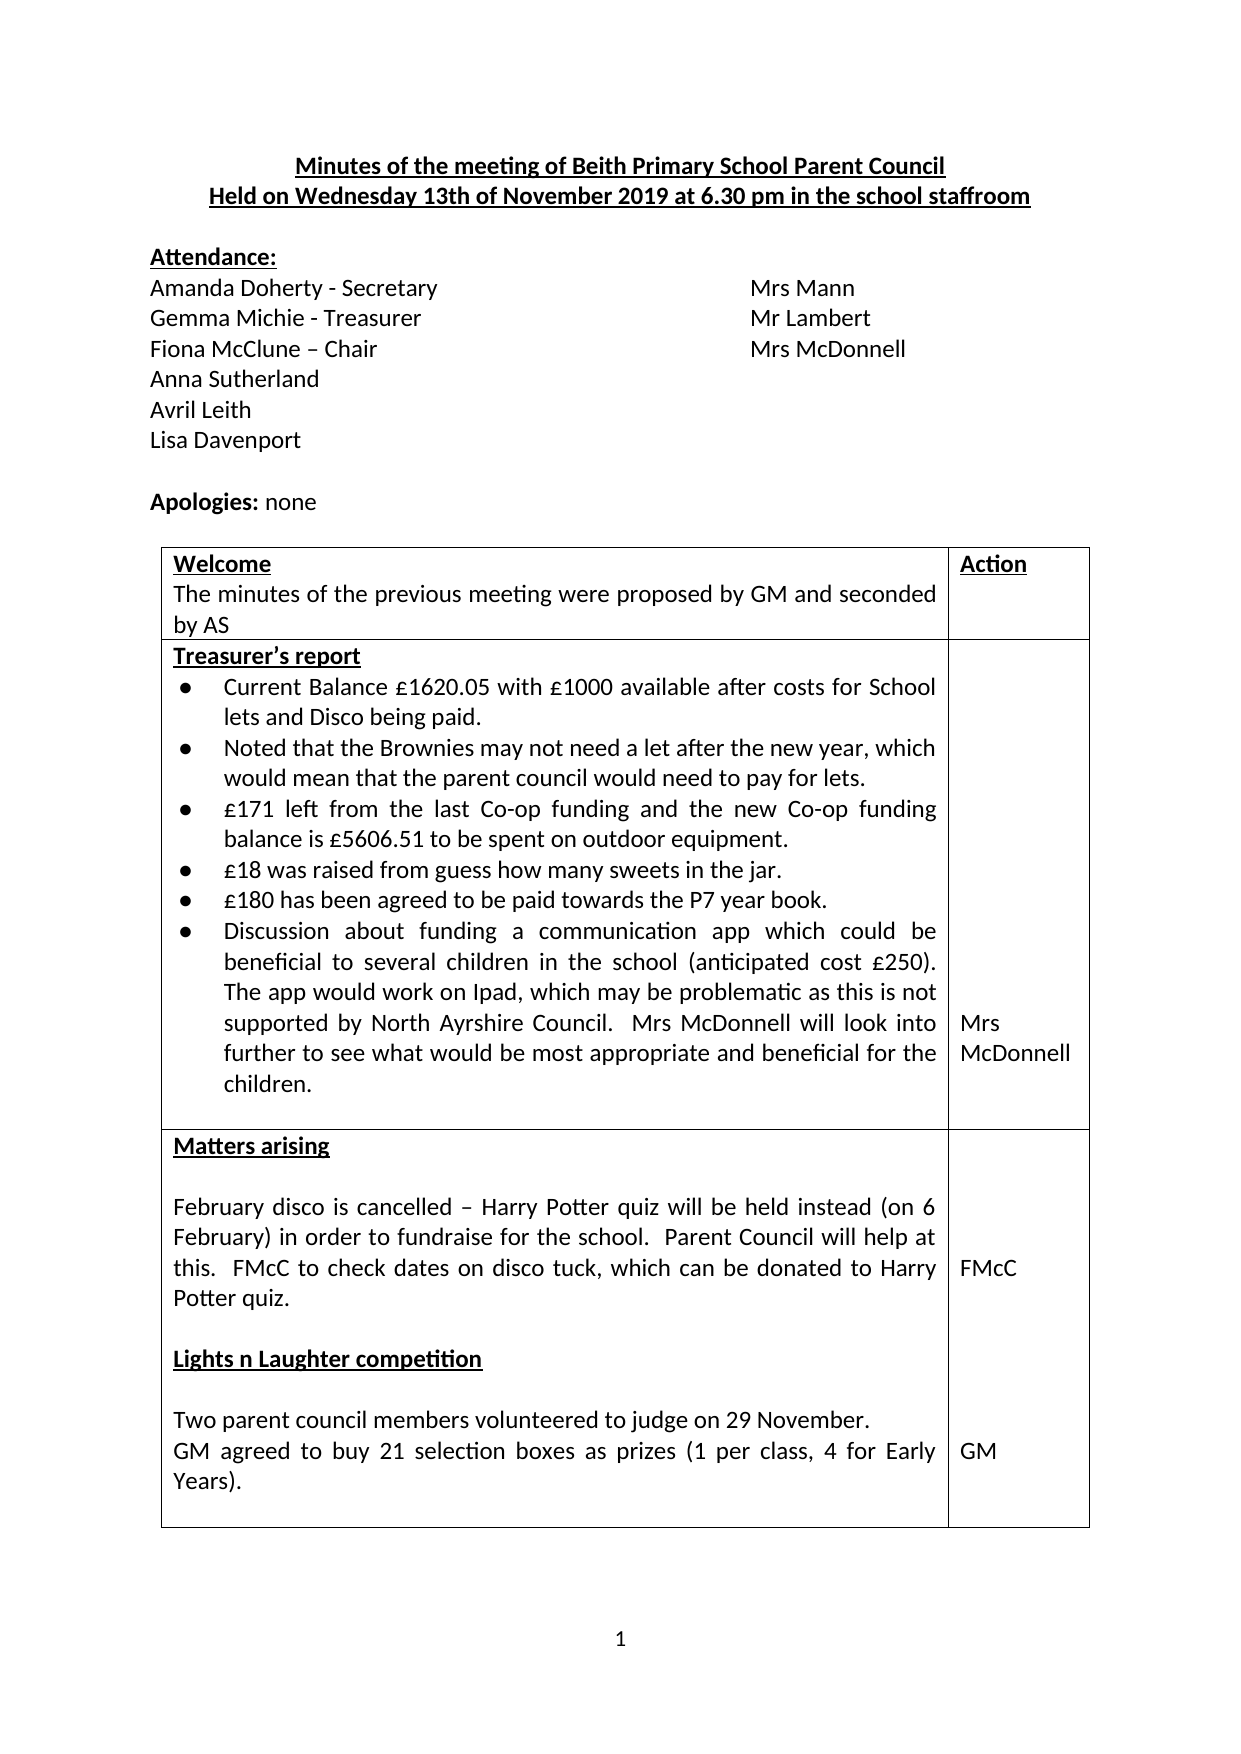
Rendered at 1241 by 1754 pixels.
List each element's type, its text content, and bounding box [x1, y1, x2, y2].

text Minutes of the meeting of Beith Primary School Parent Council [150, 150, 1090, 181]
table_header Welcome The minutes of the previous meeting were proposed by GM and seconded by AS [162, 548, 948, 639]
table_cell Mrs McDonnell [949, 640, 1089, 1129]
text Lisa Davenport [150, 425, 1090, 455]
text Avril Leith [150, 394, 1090, 425]
table_cell Treasurer’s report Current Balance £1620.05 with £1000 available after costs for School lets and Disco being paid. Noted that the Brownies may not need a let after the new year, which would mean that the parent council would need to pay for lets. £171 left from the last Co-op funding and the new Co-op funding balance is £5606.51 to be spent on outdoor equipment. £18 was raised from guess how many sweets in the jar. £180 has been agreed to be paid towards the P7 year book. Discussion about funding a communication app which could be beneficial to several children in the school (anticipated cost £250). The app would work on Ipad, which may be problematic as this is not supported by North Ayrshire Council. Mrs McDonnell will look into further to see what would be most appropriate and beneficial for the children. [162, 640, 948, 1129]
table_header Action [949, 548, 1089, 639]
text Attendance: [150, 242, 1090, 272]
table_cell Matters arising February disco is cancelled – Harry Potter quiz will be held instead (on 6 February) in order to fundraise for the school. Parent Council will help at this. FMcC to check dates on disco tuck, which can be donated to Harry Potter quiz. Lights n Laughter competition Two parent council members volunteered to judge on 29 November. GM agreed to buy 21 selection boxes as prizes (1 per class, 4 for Early Years). [162, 1130, 948, 1527]
text Fiona McClune – Chair Mrs McDonnell [150, 333, 1090, 364]
table_cell FMcC GM [949, 1130, 1089, 1527]
text Held on Wednesday 13th of November 2019 at 6.30 pm in the school staffroom [150, 181, 1090, 211]
text Gemma Michie - Treasurer Mr Lambert [150, 303, 1090, 333]
text Anna Sutherland [150, 364, 1090, 394]
text Amanda Doherty - Secretary Mrs Mann [150, 272, 1090, 303]
text Apologies: none [150, 486, 1090, 516]
